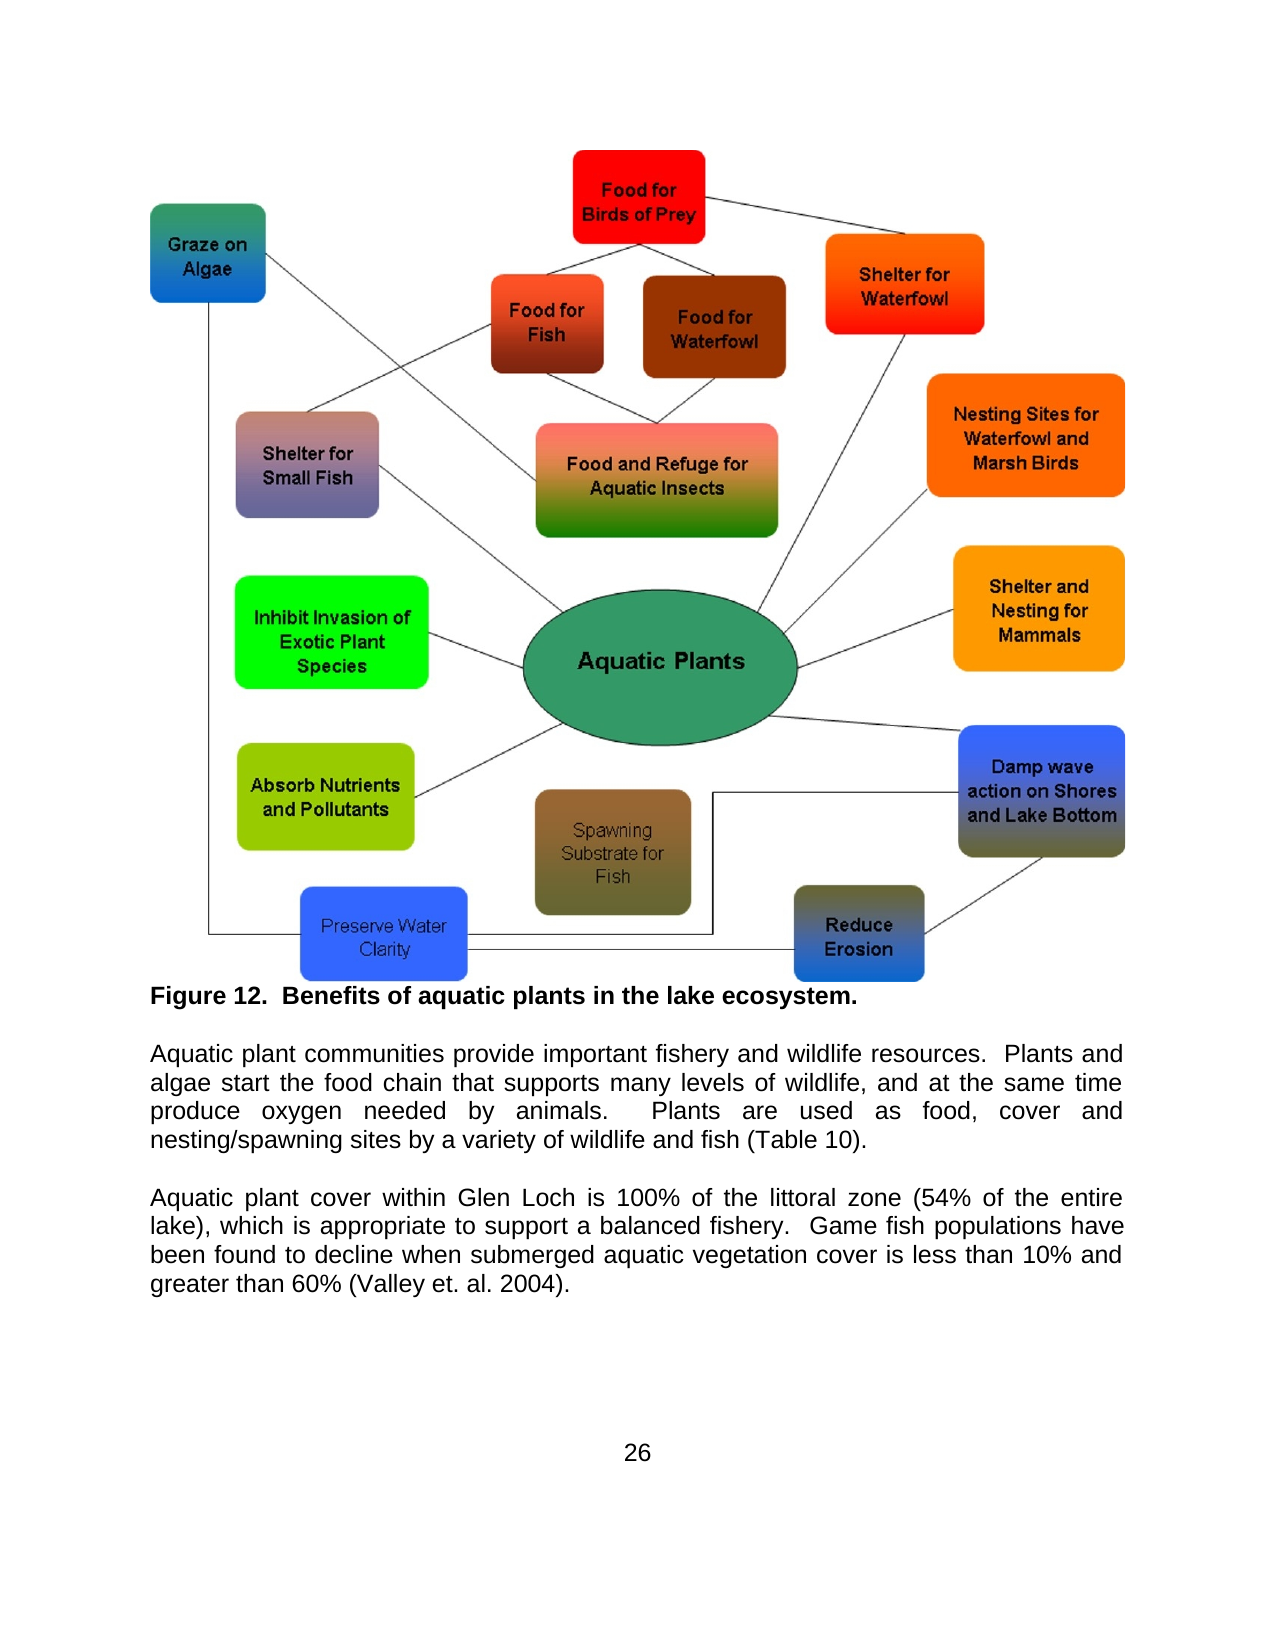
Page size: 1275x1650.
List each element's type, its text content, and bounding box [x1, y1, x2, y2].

picture [150, 150, 1125, 982]
text Figure 12. Benefits of aquatic plants in the lake ecosystem. [150, 982, 1125, 1010]
text Aquatic plant cover within Glen Loch is 100% of the littoral zone (54% of the entire lake), which is appropriate to support a balanced fishery. Game fish populations have been found to decline when submerged aquatic vegetation cover is less than 10% and greater than 60% (Valley et. al. 2004). [150, 1182, 1125, 1297]
text Aquatic plant communities provide important fishery and wildlife resources. Plants and algae start the food chain that supports many levels of wildlife, and at the same time produce oxygen needed by animals. Plants are used as food, cover and nesting/spawning sites by a variety of wildlife and fish (Table 10). [150, 1039, 1125, 1154]
